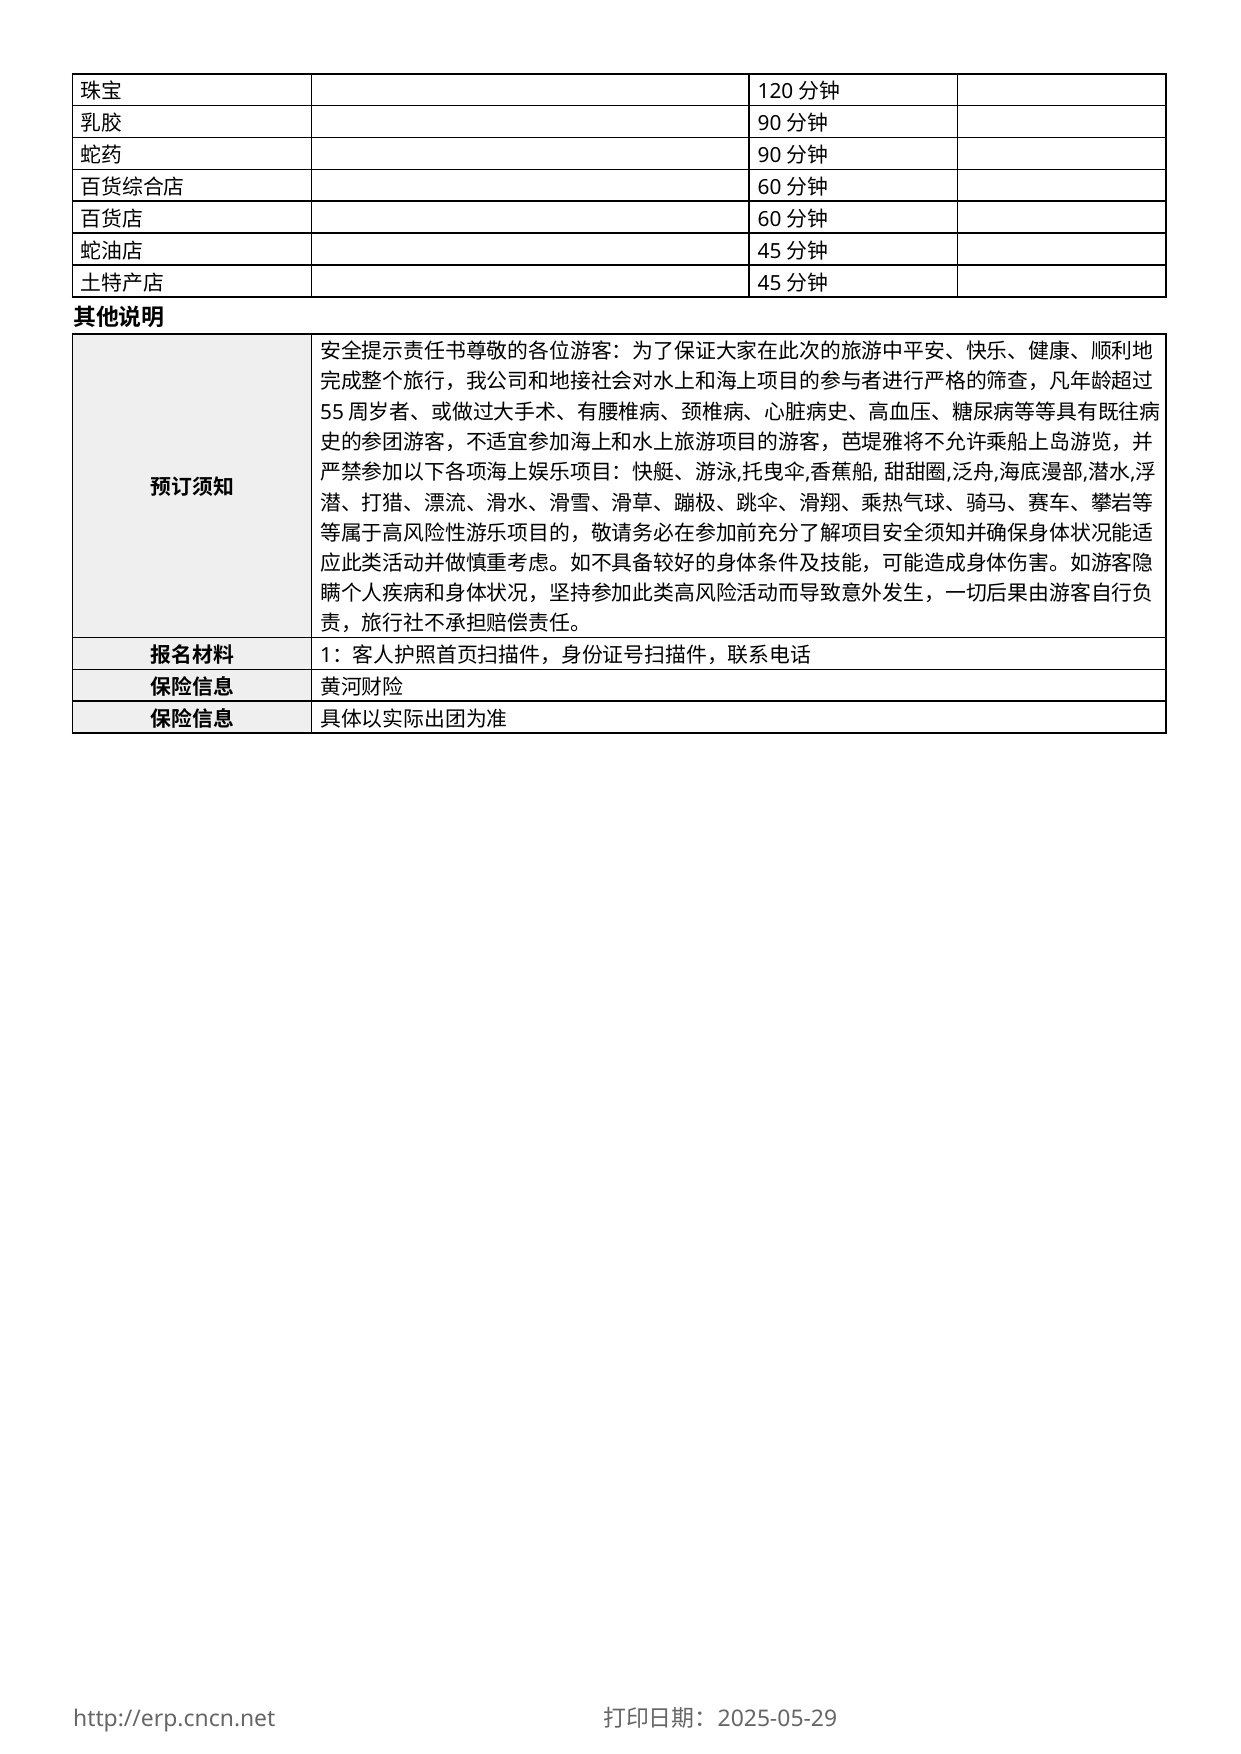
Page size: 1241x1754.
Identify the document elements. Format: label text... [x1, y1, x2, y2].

table_cell [312, 170, 748, 200]
table_cell [958, 234, 1165, 264]
table_cell 具体以实际出团为准 [312, 702, 1165, 732]
table_cell 1：客人护照首页扫描件，身份证号扫描件，联系电话 [312, 638, 1165, 669]
table_header 安全提示责任书 [312, 335, 1165, 637]
table_header 预订须知 [73, 335, 311, 637]
table_cell 蛇药 [73, 138, 311, 168]
table_cell 90 分钟 [750, 106, 957, 137]
table_cell 珠宝 [73, 75, 311, 105]
table_cell 60 分钟 [750, 170, 957, 200]
table_cell [958, 106, 1165, 137]
table_cell 蛇油店 [73, 234, 311, 264]
table_cell [958, 202, 1165, 232]
table_cell [958, 170, 1165, 200]
table_cell 乳胶 [73, 106, 311, 137]
table_cell 报名材料 [73, 638, 311, 669]
table_cell [958, 75, 1165, 105]
table_cell 百货综合店 [73, 170, 311, 200]
table_cell [312, 202, 748, 232]
table_cell 保险信息 [73, 702, 311, 732]
table_cell [312, 234, 748, 264]
table_cell [312, 138, 748, 168]
table_cell [312, 75, 748, 105]
table_cell 保险信息 [73, 670, 311, 700]
table_cell [312, 266, 748, 296]
text 其他说明 [73, 299, 1167, 332]
table_cell [958, 266, 1165, 296]
table_cell 45 分钟 [750, 266, 957, 296]
table_cell 百货店 [73, 202, 311, 232]
table_cell 土特产店 [73, 266, 311, 296]
table_cell 90 分钟 [750, 138, 957, 168]
table_cell 60 分钟 [750, 202, 957, 232]
table_cell 45 分钟 [750, 234, 957, 264]
table_cell 120 分钟 [750, 75, 957, 105]
table_cell [958, 138, 1165, 168]
table_cell [312, 106, 748, 137]
table_cell 黄河财险 [312, 670, 1165, 700]
